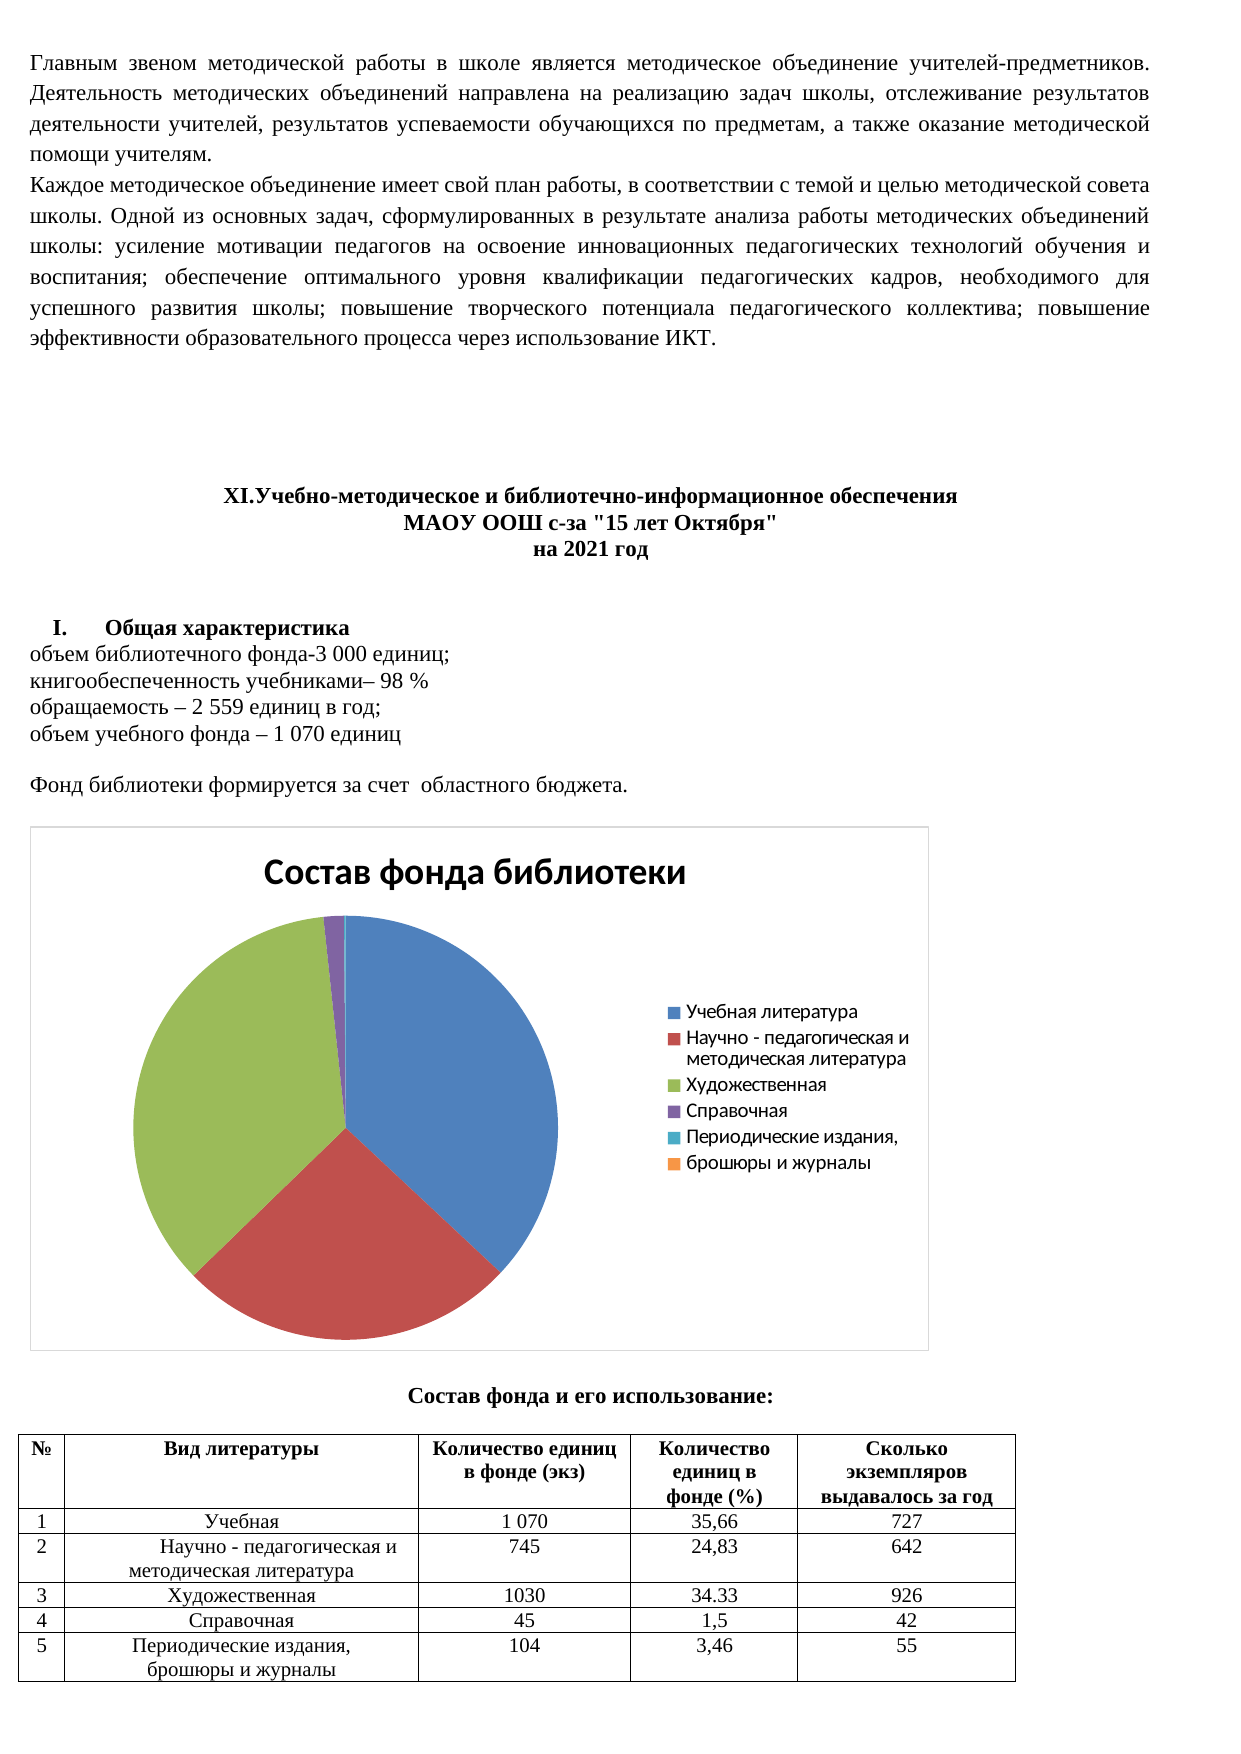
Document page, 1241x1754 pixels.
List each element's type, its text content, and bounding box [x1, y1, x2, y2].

table_cell 104 [419, 1633, 630, 1681]
table_header № [19, 1435, 64, 1508]
table_cell 42 [798, 1608, 1015, 1632]
text XI.Учебно-методическое и библиотечно-информационное обеспечения МАОУ ООШ с-за "15 лет Октября" [29, 482, 1152, 535]
table_header Вид литературы [65, 1435, 418, 1508]
text объем библиотечного фонда-3 000 единиц; [29, 641, 1152, 667]
table_cell 5 [19, 1633, 64, 1681]
text объем учебного фонда – 1 070 единиц [29, 719, 1152, 746]
table_cell 1030 [419, 1583, 630, 1607]
table_cell 1,5 [631, 1608, 797, 1632]
text книгообеспеченность учебниками– 98 % [29, 667, 1152, 693]
list Общая характеристика [67, 614, 1152, 641]
table_cell 926 [798, 1583, 1015, 1607]
table_cell 55 [798, 1633, 1015, 1681]
table_cell Справочная [65, 1608, 418, 1632]
table_cell 45 [419, 1608, 630, 1632]
table_cell 3 [19, 1583, 64, 1607]
table_cell 1 [19, 1509, 64, 1533]
table_cell 727 [798, 1509, 1015, 1533]
text Фонд библиотеки формируется за счет областного бюджета. [29, 771, 1152, 797]
table_cell 745 [419, 1534, 630, 1582]
table_cell 3,46 [631, 1633, 797, 1681]
table_header Количество единиц в фонде (экз) [419, 1435, 630, 1508]
table_cell Периодические издания, брошюры и журналы [65, 1633, 418, 1681]
table_cell Учебная [65, 1509, 418, 1533]
table_header Количество единиц в фонде (%) [631, 1435, 797, 1508]
table_cell 34.33 [631, 1583, 797, 1607]
table_cell 4 [19, 1608, 64, 1632]
table_header Сколько экземпляров выдавалось за год [798, 1435, 1015, 1508]
text Состав фонда и его использование: [29, 1382, 1152, 1408]
table_cell 2 [19, 1534, 64, 1582]
table_cell Научно - педагогическая и методическая литература [65, 1534, 418, 1582]
text Каждое методическое объединение имеет свой план работы, в соответствии с темой и целью методической совета школы. Одной из основных задач, сформулированных в результате анализа работы методических объединений школы: усиление мотивации педагогов на освоение инновационных педагогических технологий обучения и воспитания; обеспечение оптимального уровня квалификации педагогических кадров, необходимого для успешного развития школы; повышение творческого потенциала педагогического коллектива; повышение эффективности образовательного процесса через использование ИКТ. [29, 167, 1152, 351]
text Главным звеном методической работы в школе является методическое объединение учителей-предметников. Деятельность методических объединений направлена на реализацию задач школы, отслеживание результатов деятельности учителей, результатов успеваемости обучающихся по предметам, а также оказание методической помощи учителям. [29, 44, 1152, 167]
table_cell 1 070 [419, 1509, 630, 1533]
table_cell 24,83 [631, 1534, 797, 1582]
table_cell 642 [798, 1534, 1015, 1582]
table_cell Художественная [65, 1583, 418, 1607]
table_cell 35,66 [631, 1509, 797, 1533]
text обращаемость – 2 559 единиц в год; [29, 693, 1152, 719]
text на 2021 год [29, 535, 1152, 561]
